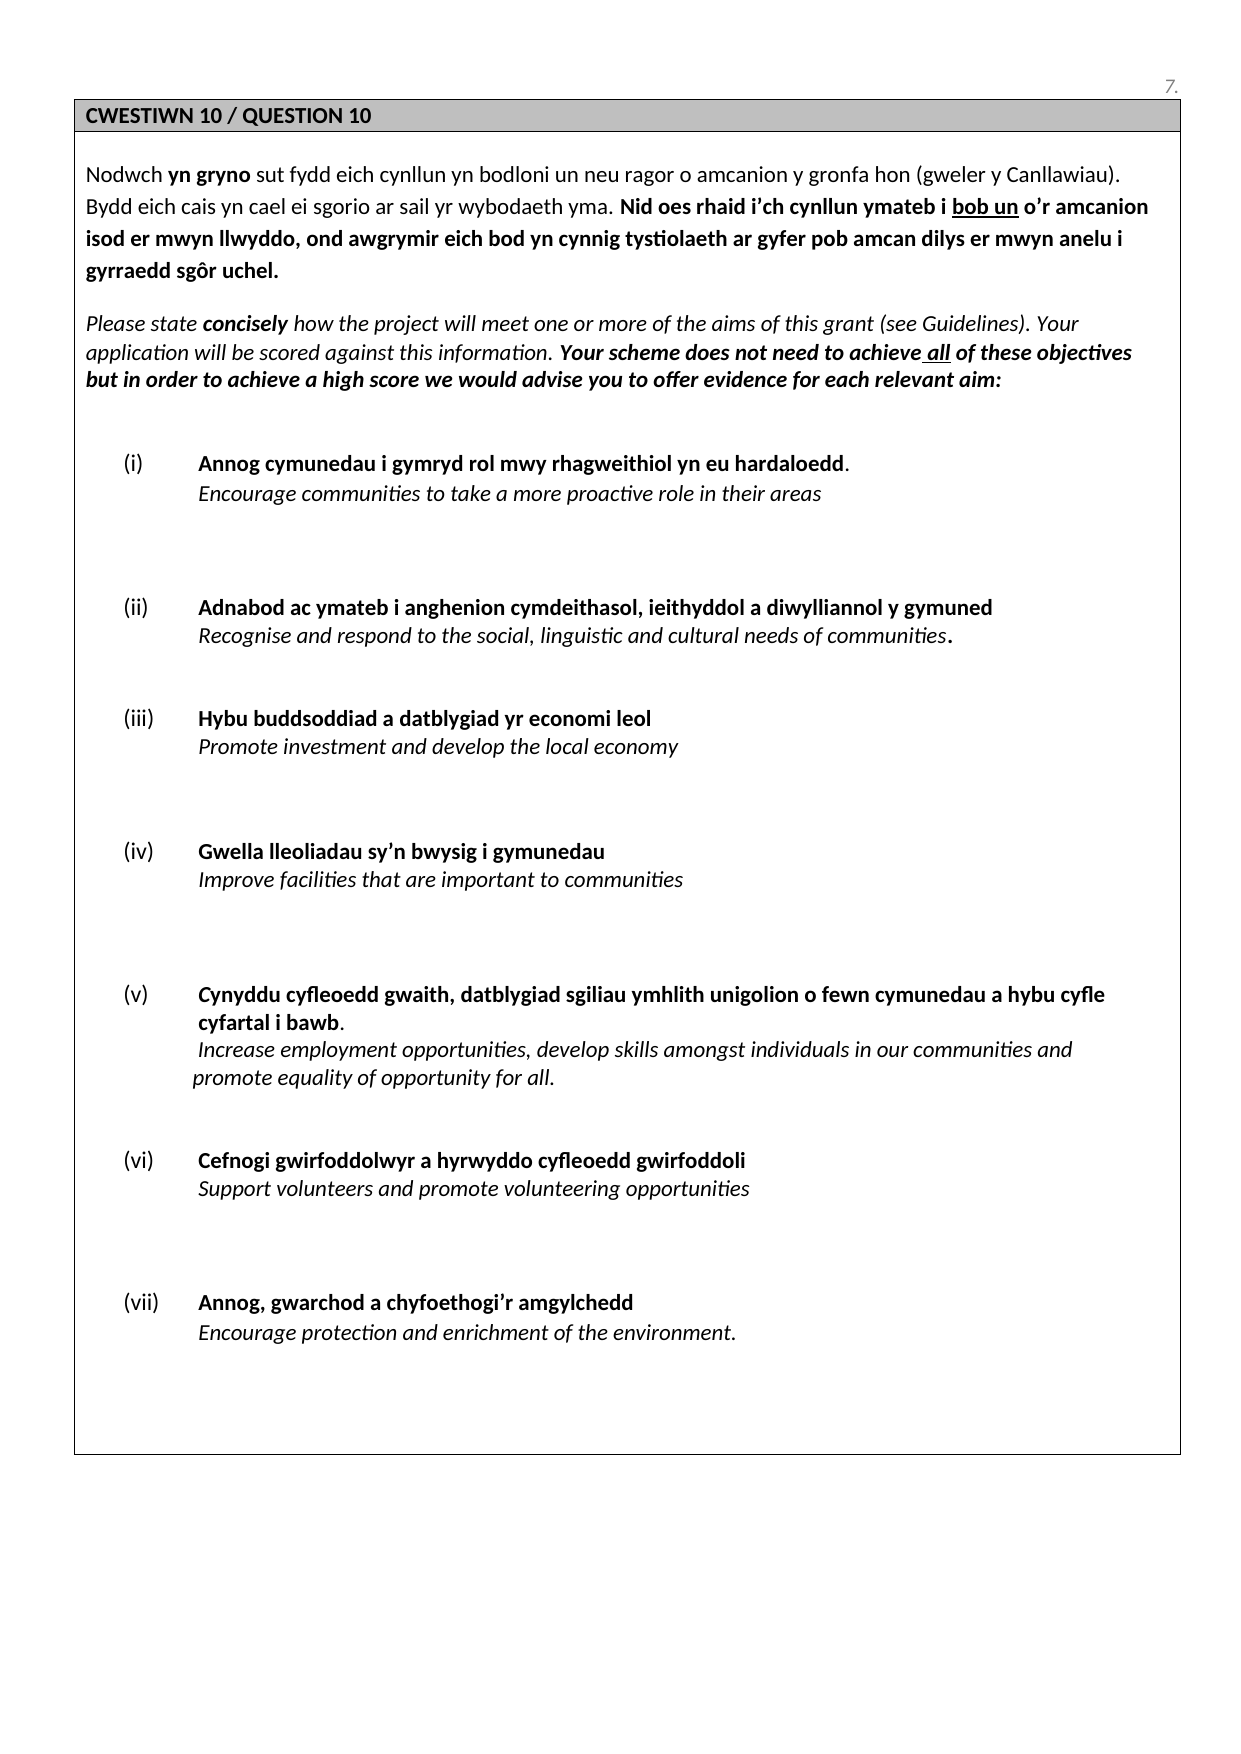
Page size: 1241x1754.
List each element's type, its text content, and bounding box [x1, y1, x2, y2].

table_header CWESTIWN 10 / QUESTION 10 [75, 100, 1180, 131]
table_cell Nodwch yn gryno sut fydd eich cynllun yn bodloni un neu ragor o amcanion y gronfa hon (gweler y Canllawiau). Bydd eich cais yn cael ei sgorio ar sail yr wybodaeth yma. Nid oes rhaid i’ch cynllun ymateb i bob un o’r amcanion isod er mwyn llwyddo, ond awgrymir eich bod yn cynnig tystiolaeth ar gyfer pob amcan dilys er mwyn anelu i gyrraedd sgôr uchel. Please state concisely how the project will meet one or more of the aims of this grant (see Guidelines). Your application will be scored against this information. Your scheme does not need to achieve all of these objectives but in order to achieve a high score we would advise you to offer evidence for each relevant aim: Annog cymunedau i gymryd rol mwy rhagweithiol yn eu hardaloedd. Encourage communities to take a more proactive role in their areas Adnabod ac ymateb i anghenion cymdeithasol, ieithyddol a diwylliannol y gymuned Recognise and respond to the social, linguistic and cultural needs of communities. Hybu buddsoddiad a datblygiad yr economi leol Promote investment and develop the local economy Gwella lleoliadau sy’n bwysig i gymunedau Improve facilities that are important to communities Cynyddu cyfleoedd gwaith, datblygiad sgiliau ymhlith unigolion o fewn cymunedau a hybu cyfle cyfartal i bawb. Increase employment opportunities, develop skills amongst individuals in our communities and promote equality of opportunity for all. Cefnogi gwirfoddolwyr a hyrwyddo cyfleoedd gwirfoddoli Support volunteers and promote volunteering opportunities Annog, gwarchod a chyfoethogi’r amgylchedd Encourage protection and enrichment of the environment. [75, 132, 1180, 1454]
